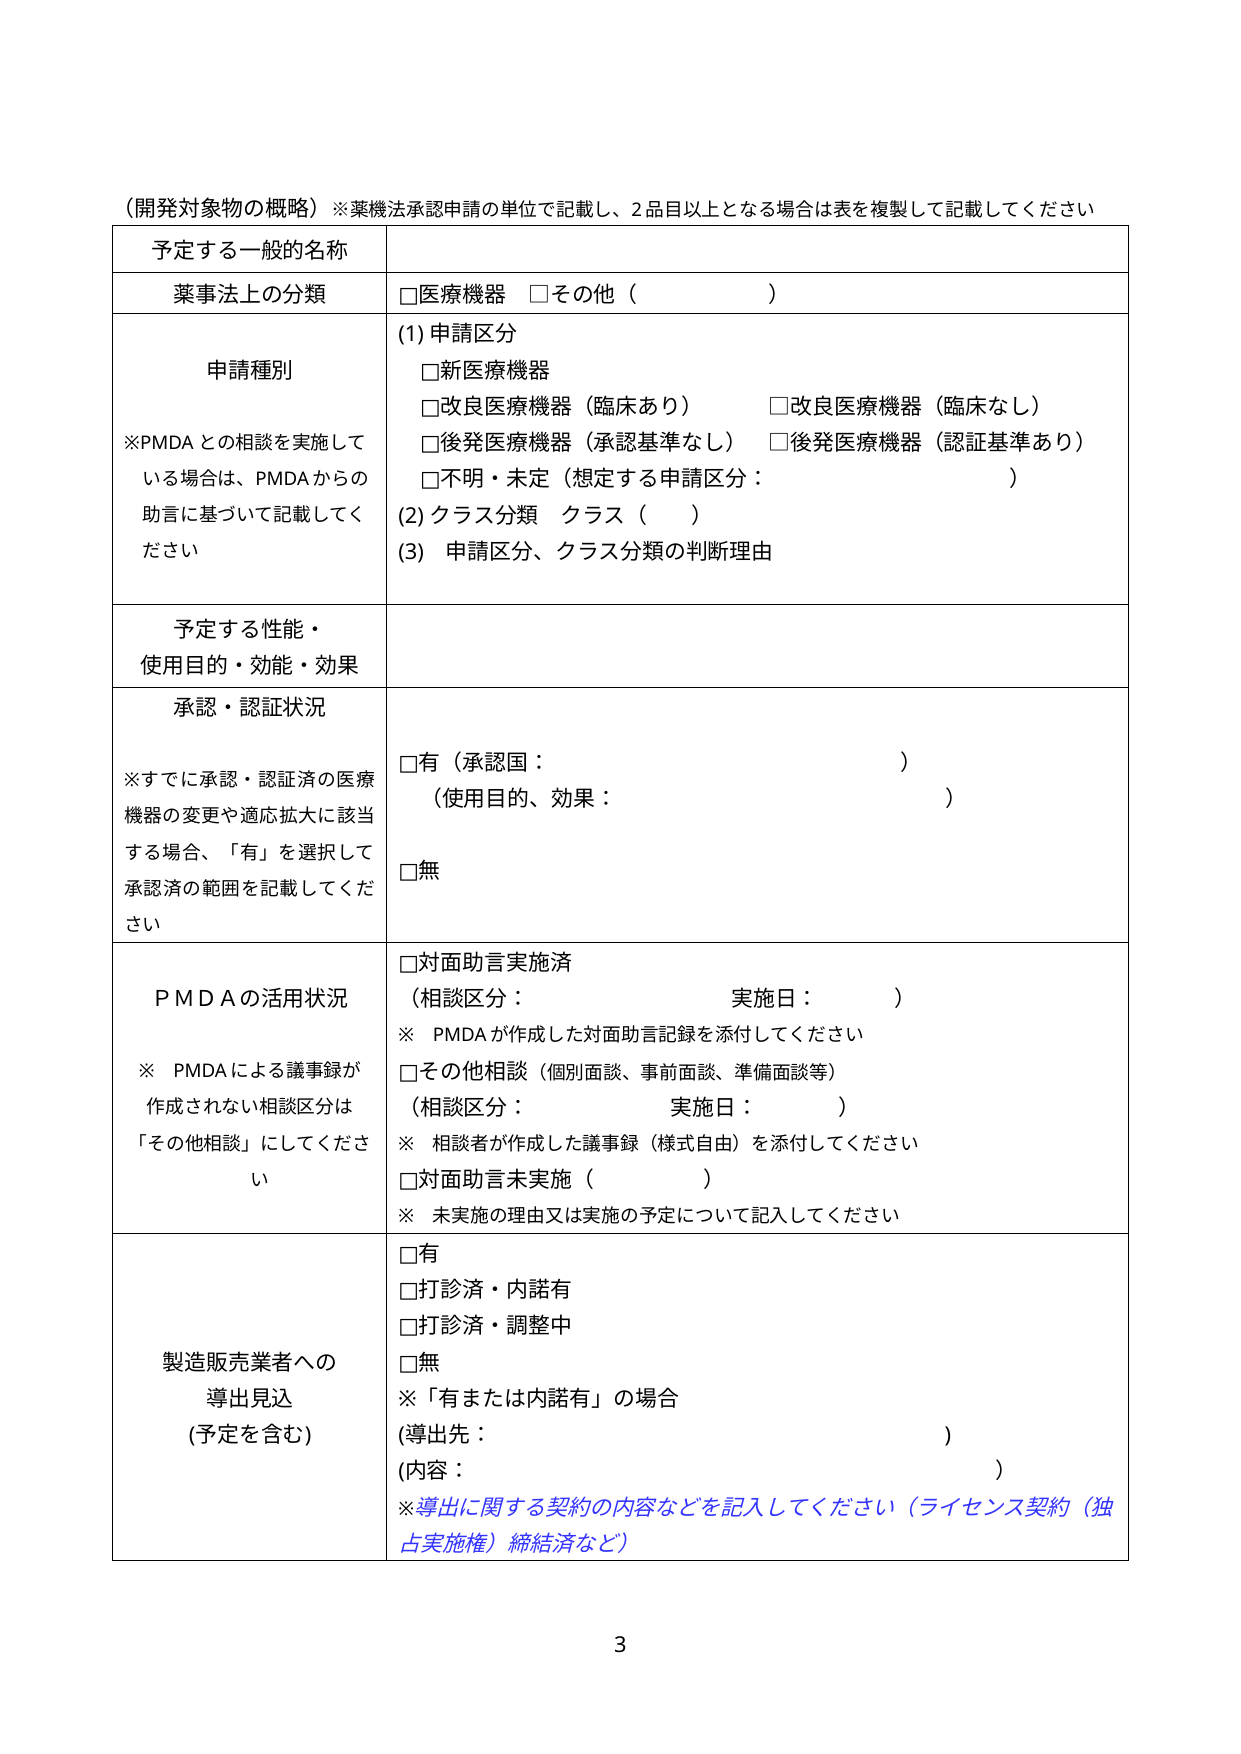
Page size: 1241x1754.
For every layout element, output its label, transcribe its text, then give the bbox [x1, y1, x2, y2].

table_cell □対面助言実施済 （相談区分： 実施日： ） ※ PMDAが作成した対面助言記録を添付してください □その他相談（個別面談、事前面談、準備面談等） （相談区分： 実施日： ） ※ 相談者が作成した議事録（様式自由）を添付してください □対面助言未実施（ ） ※ 未実施の理由又は実施の予定について記入してください [387, 943, 1128, 1233]
table_cell 製造販売業者への 導出見込 (予定を含む) [113, 1234, 386, 1560]
table_cell 予定する性能・ 使用目的・効能・効果 [113, 605, 386, 687]
table_cell □医療機器 □その他（ ） [387, 273, 1128, 313]
table_header [387, 226, 1128, 272]
table_header 予定する一般的名称 [113, 226, 386, 272]
table_cell 薬事法上の分類 [113, 273, 386, 313]
table_cell □有 □打診済・内諾有 □打診済・調整中 □無 ※「有または内諾有」の場合 (導出先： ) (内容： ） ※導出に関する契約の内容などを記入してください（ライセンス契約（独占実施権）締結済など） [387, 1234, 1128, 1560]
table_cell ＰＭＤＡの活用状況 ※ PMDAによる議事録が 作成されない相談区分は 「その他相談」にしてください [113, 943, 386, 1233]
text （開発対象物の概略）※薬機法承認申請の単位で記載し、2品目以上となる場合は表を複製して記載してください [112, 188, 1128, 224]
table_cell [387, 605, 1128, 687]
table_cell 承認・認証状況 ※すでに承認・認証済の医療機器の変更や適応拡大に該当する場合、「有」を選択して承認済の範囲を記載してください [113, 688, 386, 942]
table_cell □有（承認国： ） （使用目的、効果： ） □無 [387, 688, 1128, 942]
table_cell 申請種別 ※PMDA との相談を実施している場合は、PMDAからの助言に基づいて記載してください [113, 314, 386, 604]
table_cell (1) 申請区分 □新医療機器 □改良医療機器（臨床あり） □改良医療機器（臨床なし） □後発医療機器（承認基準なし） □後発医療機器（認証基準あり） □不明・未定（想定する申請区分： ） (2) クラス分類 クラス（ ） (3) 申請区分、クラス分類の判断理由 [387, 314, 1128, 604]
